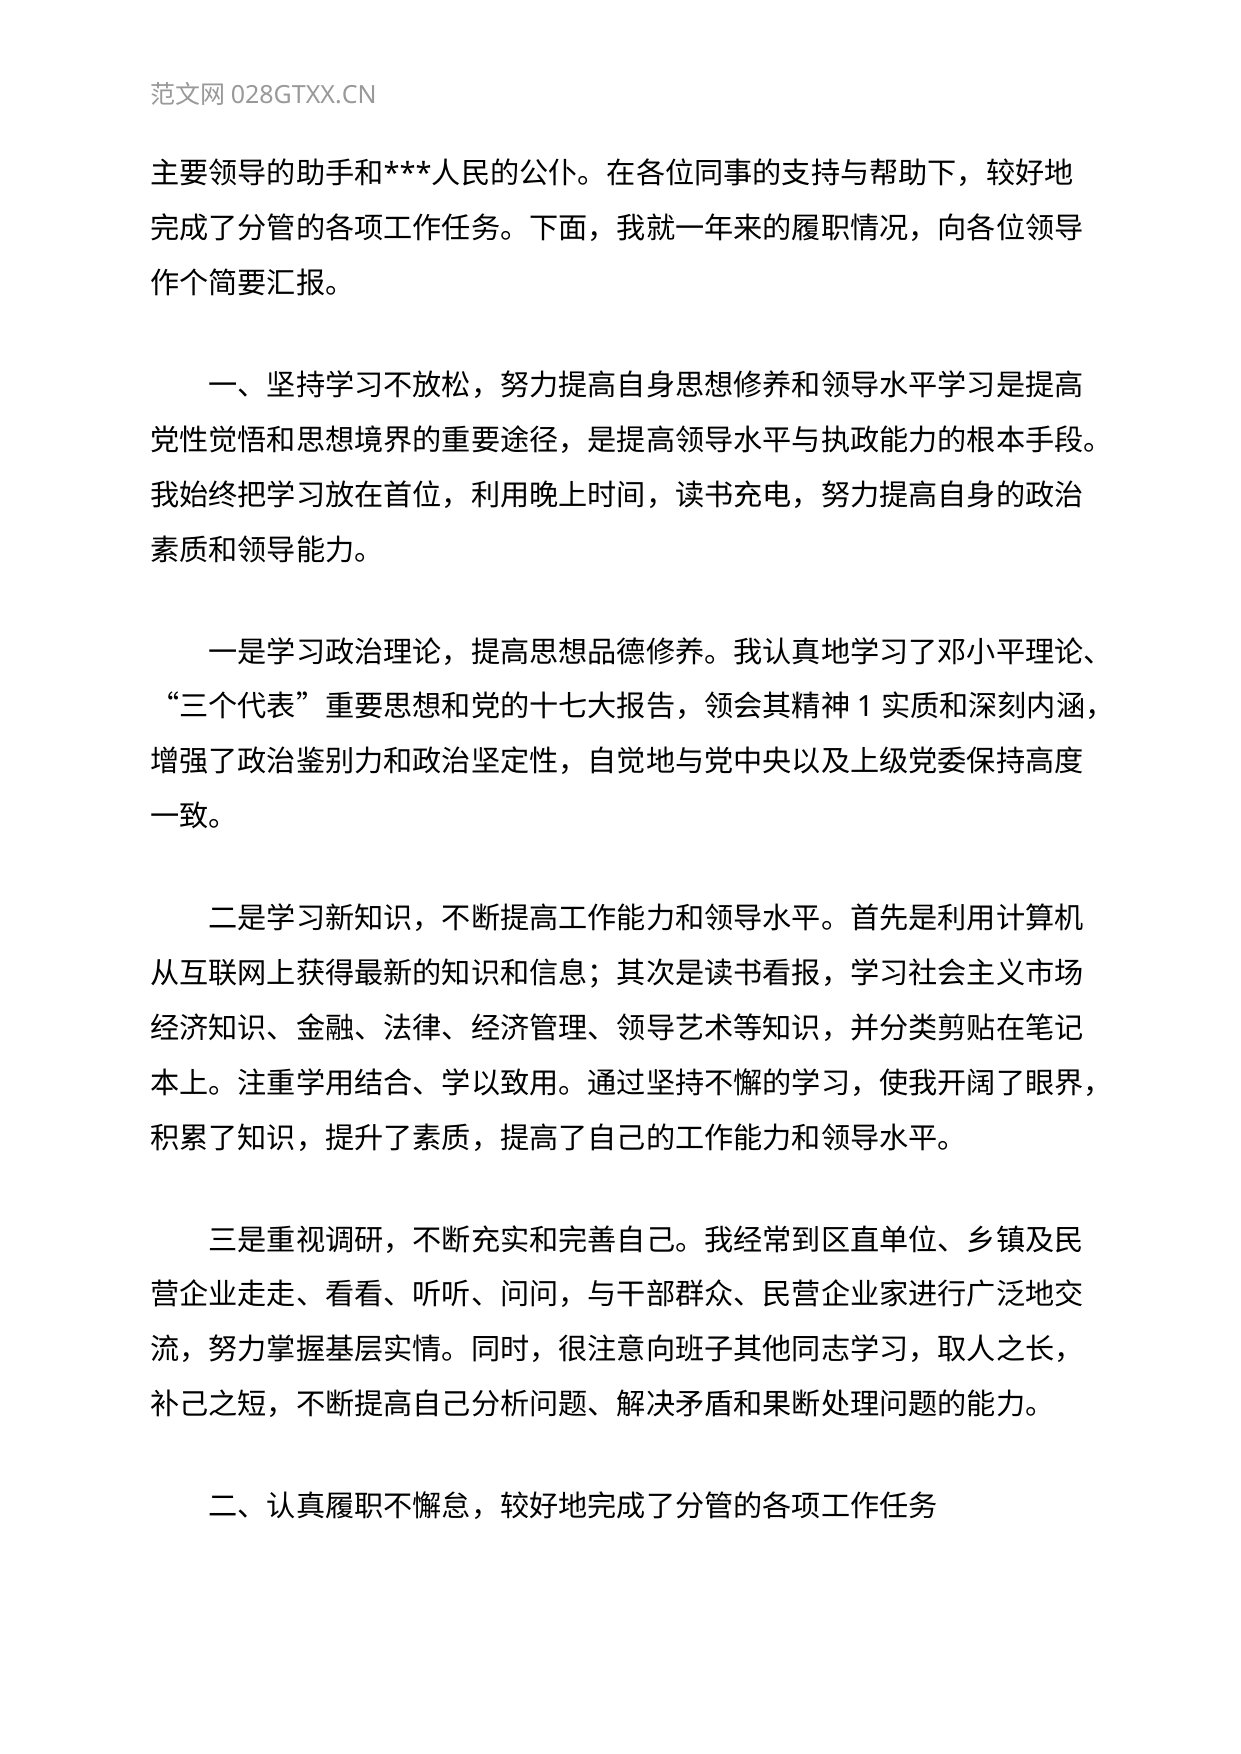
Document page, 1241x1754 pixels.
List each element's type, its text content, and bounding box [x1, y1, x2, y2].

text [150, 150, 1090, 302]
text 一是学习政治理论，提高思想品德修养。我认真地学习了邓小平理论、“三个代表”重要思想和党的十七大报告，领会其精神 1 实质和深刻内涵，增强了政治鉴别力和政治坚定性，自觉地与党中央以及上级党委保持高度一致。 [150, 628, 1090, 835]
text 一、坚持学习不放松，努力提高自身思想修养和领导水平学习是提高党性觉悟和思想境界的重要途径，是提高领导水平与执政能力的根本手段。我始终把学习放在首位，利用晚上时间，读书充电，努力提高自身的政治素质和领导能力。 [150, 362, 1090, 569]
text 二、认真履职不懈怠，较好地完成了分管的各项工作任务 [150, 1482, 1090, 1525]
text 三是重视调研，不断充实和完善自己。我经常到区直单位、乡镇及民营企业走走、看看、听听、问问，与干部群众、民营企业家进行广泛地交流，努力掌握基层实情。同时，很注意向班子其他同志学习，取人之长，补己之短，不断提高自己分析问题、解决矛盾和果断处理问题的能力。 [150, 1216, 1090, 1423]
text 二是学习新知识，不断提高工作能力和领导水平。首先是利用计算机从互联网上获得最新的知识和信息；其次是读书看报，学习社会主义市场经济知识、金融、法律、经济管理、领导艺术等知识，并分类剪贴在笔记本上。注重学用结合、学以致用。通过坚持不懈的学习，使我开阔了眼界，积累了知识，提升了素质，提高了自己的工作能力和领导水平。 [150, 895, 1090, 1157]
